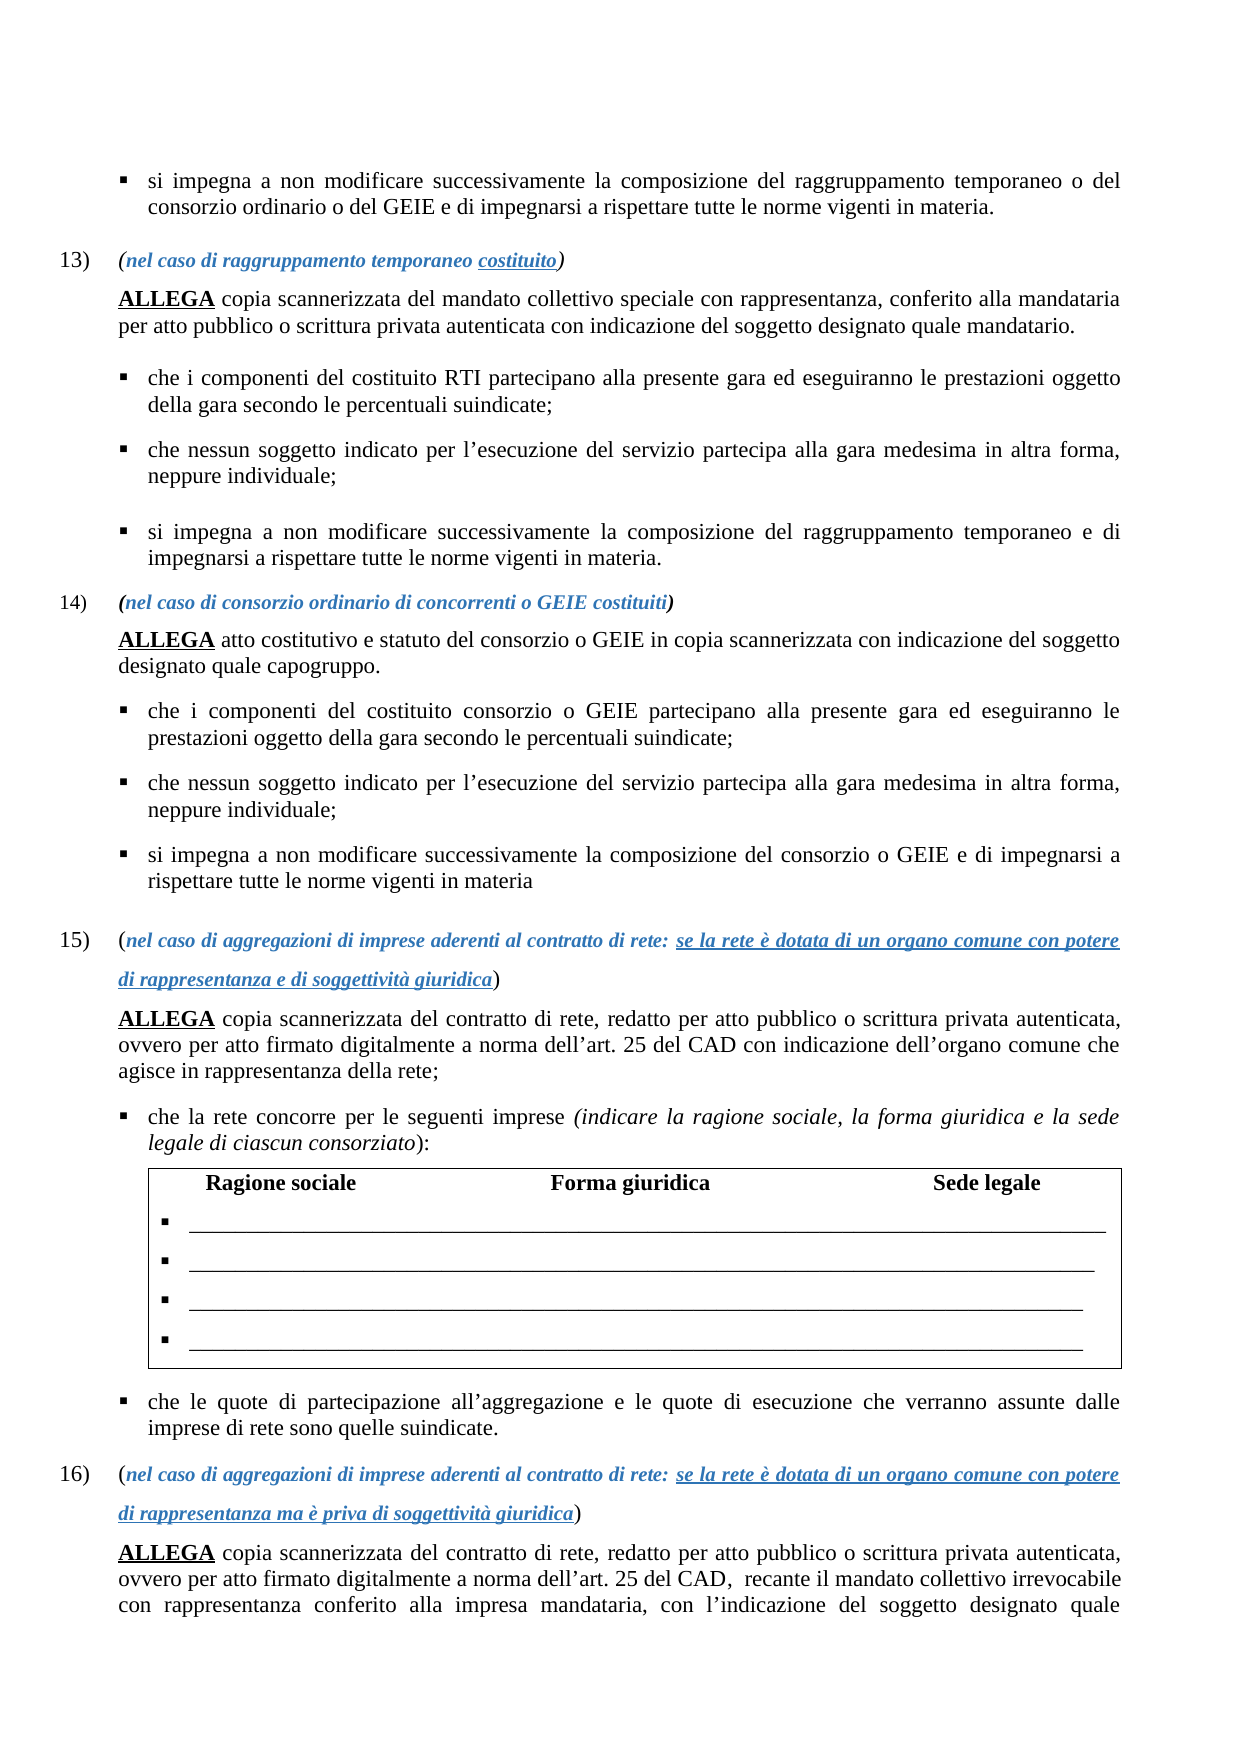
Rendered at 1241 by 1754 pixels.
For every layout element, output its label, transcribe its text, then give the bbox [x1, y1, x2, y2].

list che le quote di partecipazione all’aggregazione e le quote di esecuzione che verranno assunte dalle imprese di rete sono quelle suindicate. [118, 1388, 1122, 1441]
list che nessun soggetto indicato per l’esecuzione del servizio partecipa alla gara medesima in altra forma, neppure individuale; [118, 436, 1122, 489]
text ALLEGA copia scannerizzata del mandato collettivo speciale con rappresentanza, conferito alla mandataria per atto pubblico o scrittura privata autenticata con indicazione del soggetto designato quale mandatario. [118, 285, 1122, 338]
list che i componenti del costituito consorzio o GEIE partecipano alla presente gara ed eseguiranno le prestazioni oggetto della gara secondo le percentuali suindicate; [118, 697, 1122, 750]
list (nel caso di raggruppamento temporaneo costituito) [59, 246, 1122, 272]
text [118, 1539, 1122, 1618]
text ALLEGA atto costitutivo e statuto del consorzio o GEIE in copia scannerizzata con indicazione del soggetto designato quale capogruppo. [118, 626, 1122, 678]
list che i componenti del costituito RTI partecipano alla presente gara ed eseguiranno le prestazioni oggetto della gara secondo le percentuali suindicate; [118, 364, 1122, 417]
table_header Ragione sociale Forma giuridica Sede legale ________________________________________________________________________________ _______________________________________________________________________________ ______________________________________________________________________________ ______________________________________________________________________________ [149, 1169, 1121, 1368]
list si impegna a non modificare successivamente la composizione del raggruppamento temporaneo o del consorzio ordinario o del GEIE e di impegnarsi a rispettare tutte le norme vigenti in materia. [118, 167, 1122, 219]
text ALLEGA copia scannerizzata del contratto di rete, redatto per atto pubblico o scrittura privata autenticata, ovvero per atto firmato digitalmente a norma dell’art. 25 del CAD con indicazione dell’organo comune che agisce in rappresentanza della rete; [118, 1004, 1122, 1084]
list (nel caso di consorzio ordinario di concorrenti o GEIE costituiti) [59, 589, 1122, 614]
list si impegna a non modificare successivamente la composizione del raggruppamento temporaneo e di impegnarsi a rispettare tutte le norme vigenti in materia. [118, 518, 1122, 570]
list (nel caso di aggregazioni di imprese aderenti al contratto di rete: se la rete è dotata di un organo comune con potere di rappresentanza e di soggettività giuridica) [59, 926, 1122, 991]
list si impegna a non modificare successivamente la composizione del consorzio o GEIE e di impegnarsi a rispettare tutte le norme vigenti in materia [118, 841, 1122, 894]
list che nessun soggetto indicato per l’esecuzione del servizio partecipa alla gara medesima in altra forma, neppure individuale; [118, 769, 1122, 822]
list (nel caso di aggregazioni di imprese aderenti al contratto di rete: se la rete è dotata di un organo comune con potere di rappresentanza ma è priva di soggettività giuridica) [59, 1460, 1122, 1526]
list che la rete concorre per le seguenti imprese (indicare la ragione sociale, la forma giuridica e la sede legale di ciascun consorziato): [118, 1103, 1122, 1156]
